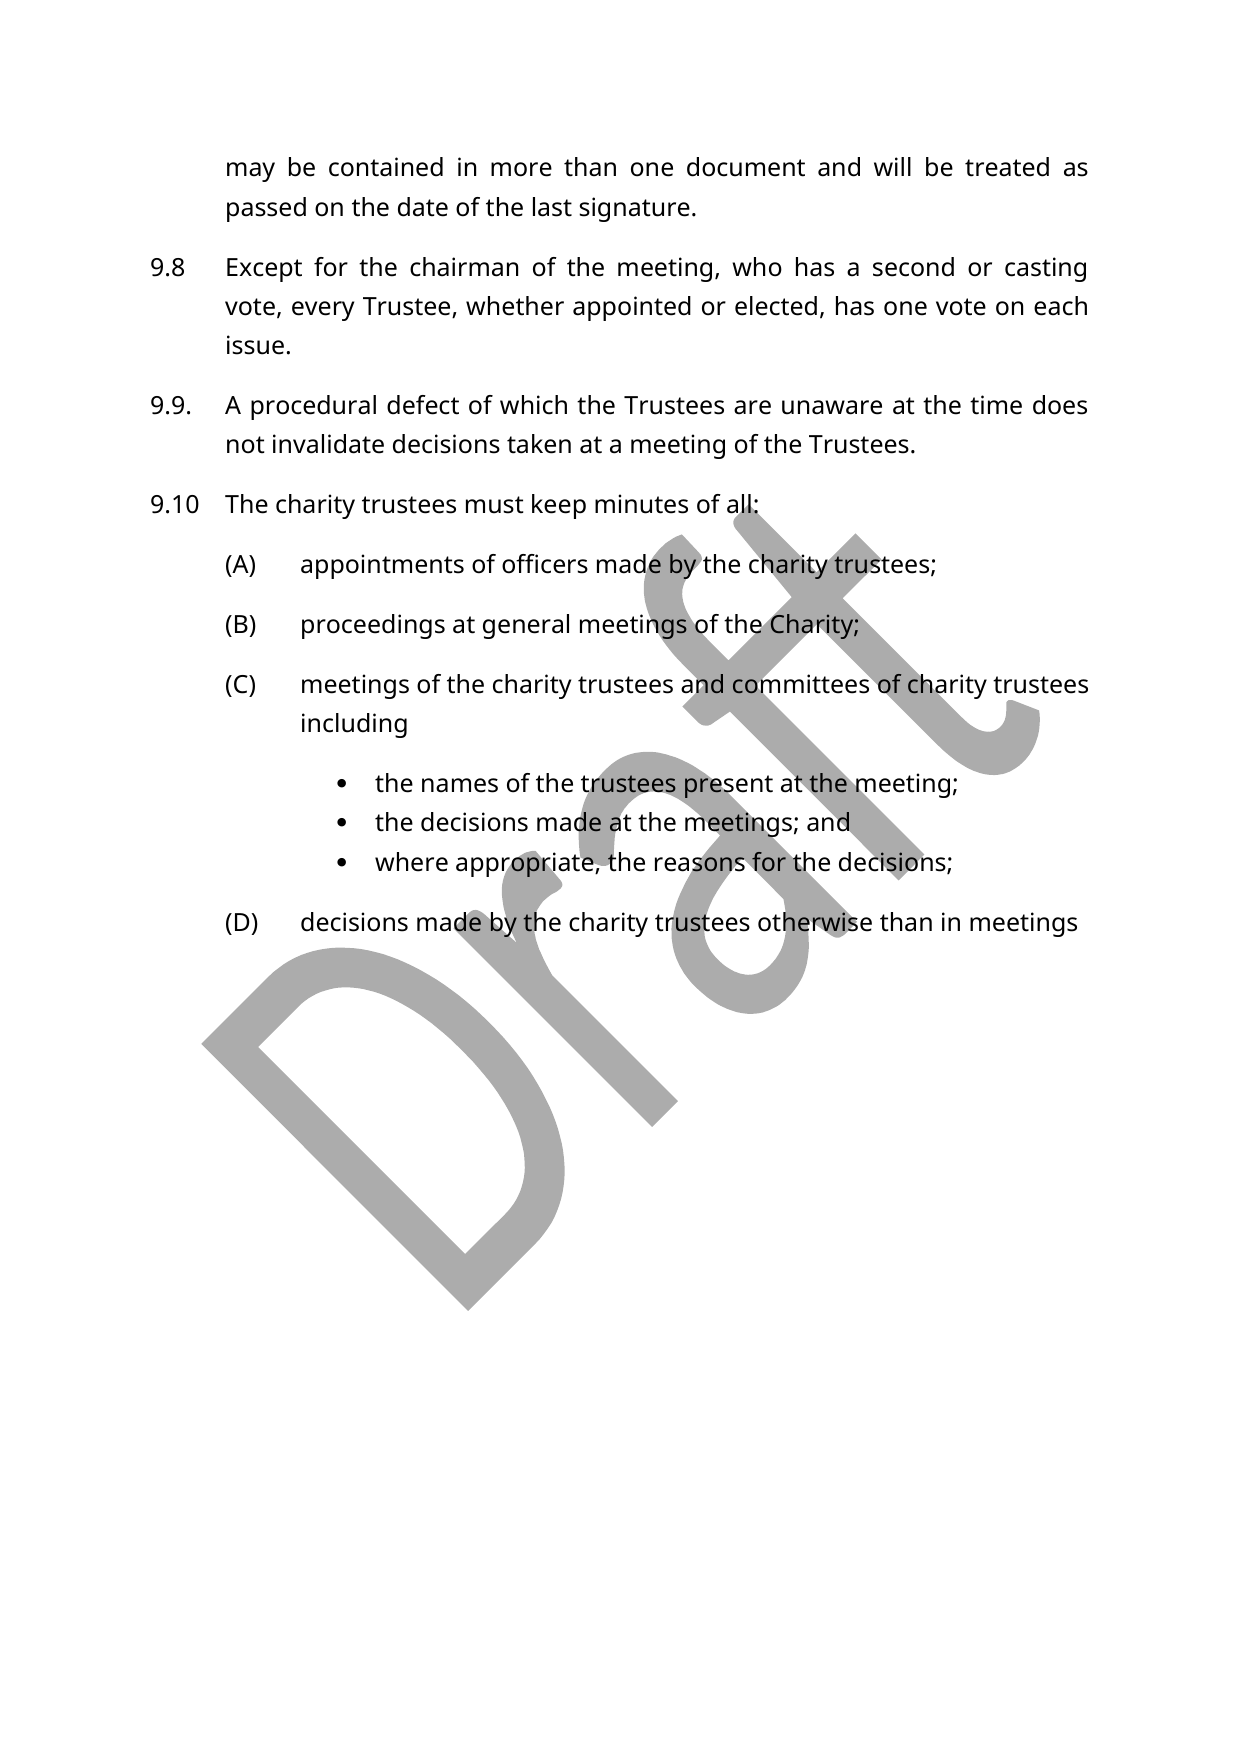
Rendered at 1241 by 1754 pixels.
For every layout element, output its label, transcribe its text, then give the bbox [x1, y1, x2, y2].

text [150, 150, 1090, 223]
text (B) proceedings at general meetings of the Charity; [150, 607, 1090, 641]
text 9.8 Except for the chairman of the meeting, who has a second or casting vote, every Trustee, whether appointed or elected, has one vote on each issue. [150, 249, 1090, 362]
list the decisions made at the meetings; and [337, 805, 1090, 839]
text (A) appointments of officers made by the charity trustees; [150, 547, 1090, 581]
text (C) meetings of the charity trustees and committees of charity trustees including [225, 667, 1090, 740]
list the names of the trustees present at the meeting; [337, 766, 1090, 800]
text 9.9. A procedural defect of which the Trustees are unaware at the time does not invalidate decisions taken at a meeting of the Trustees. [150, 387, 1090, 461]
list where appropriate, the reasons for the decisions; [337, 844, 1090, 878]
text 9.10 The charity trustees must keep minutes of all: [150, 487, 1090, 521]
text (D) decisions made by the charity trustees otherwise than in meetings [225, 904, 1090, 938]
